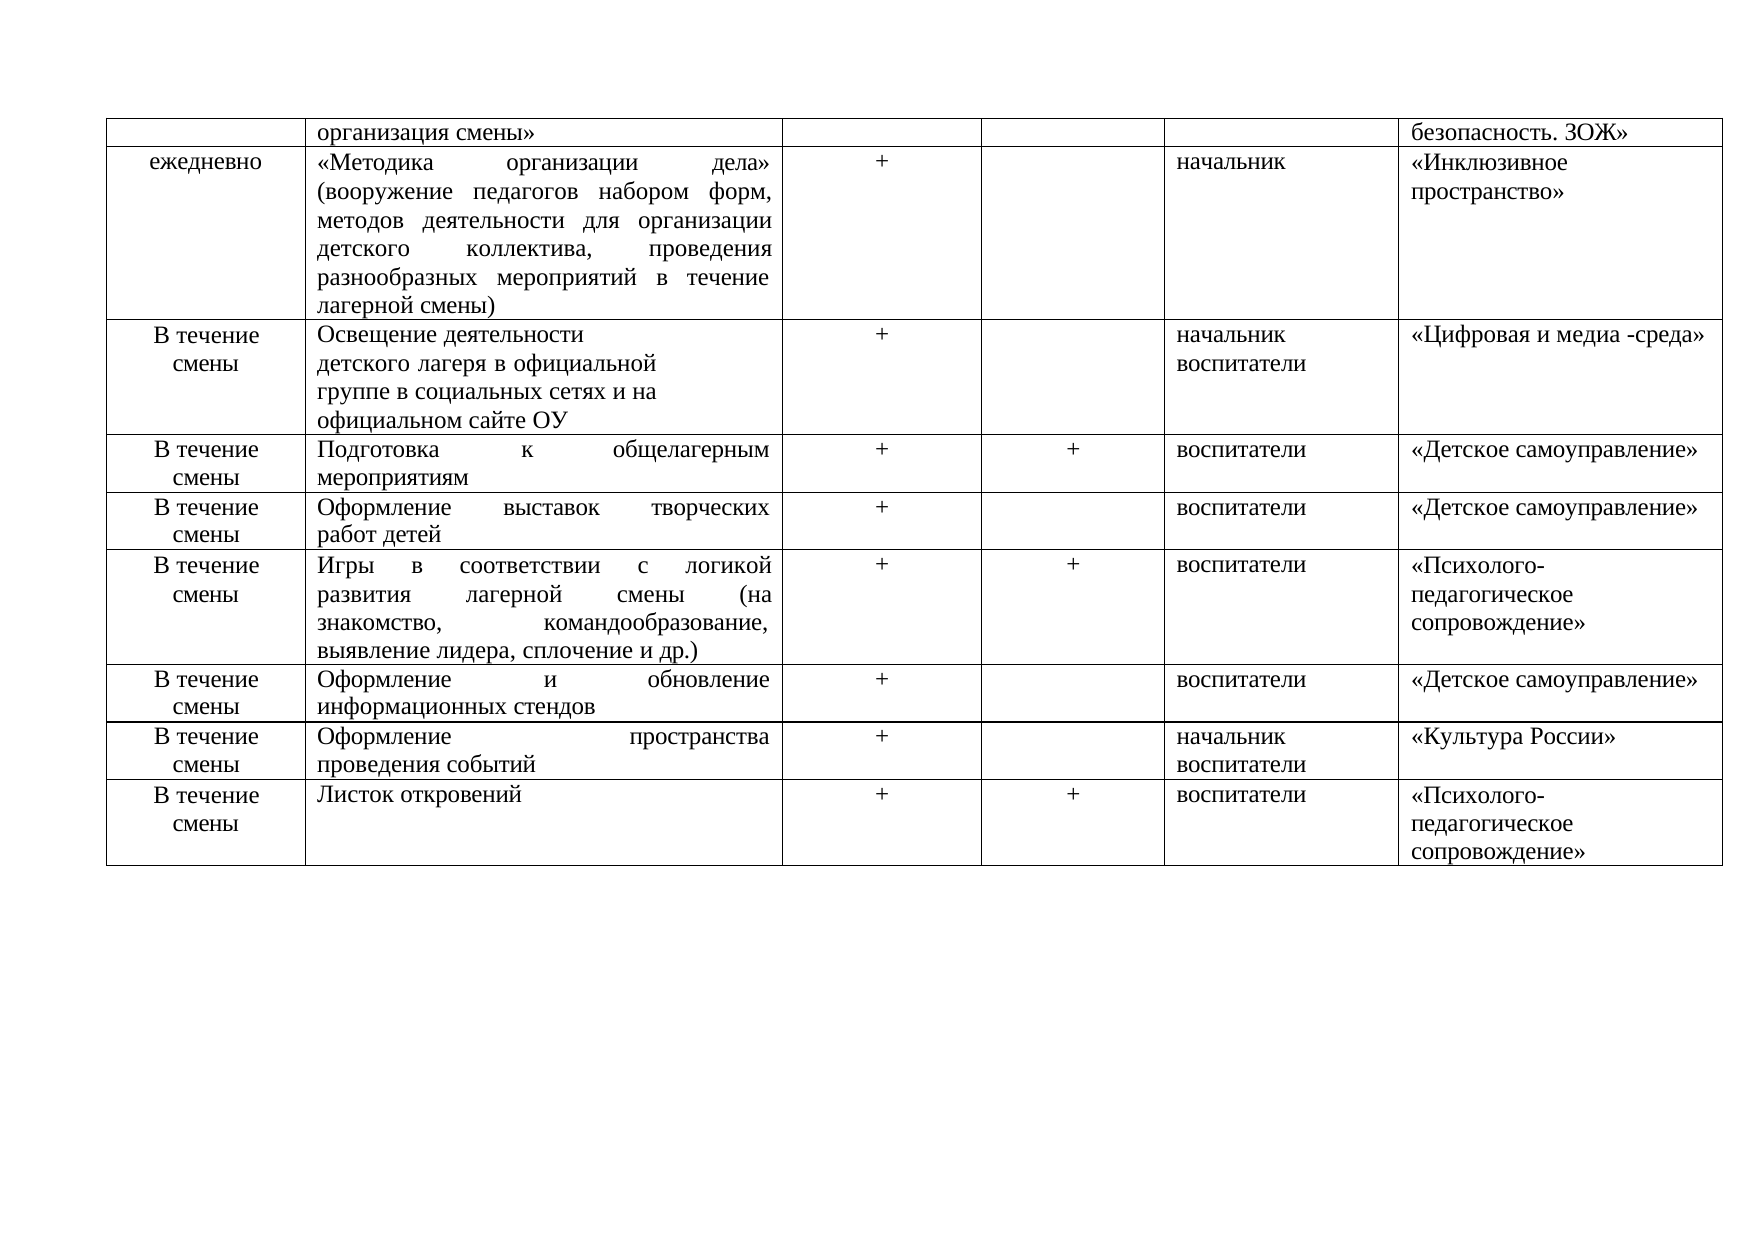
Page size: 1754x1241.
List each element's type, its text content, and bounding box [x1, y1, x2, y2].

table_cell воспитатели [1165, 550, 1398, 664]
table_cell воспитатели [1165, 435, 1398, 492]
table_cell + [783, 320, 981, 434]
table_cell воспитатели [1165, 493, 1398, 549]
table_cell + [783, 665, 981, 721]
table_cell «Культура России» [1399, 723, 1722, 779]
table_cell + [783, 550, 981, 664]
table_cell + [783, 723, 981, 779]
table_cell Оформление выставок творческих работ детей [306, 493, 782, 549]
table_cell [982, 665, 1164, 721]
table_cell В течение смены [107, 320, 305, 434]
table_cell ежедневно [107, 147, 305, 319]
table_cell В течение смены [107, 550, 305, 664]
table_cell В течение смены [107, 780, 305, 865]
table_cell [982, 493, 1164, 549]
table_cell Оформление и обновление информационных стендов [306, 665, 782, 721]
table_cell В течение смены [107, 493, 305, 549]
table_header [107, 119, 305, 146]
table_cell «Цифровая и медиа -среда» [1399, 320, 1722, 434]
table_cell + [783, 780, 981, 865]
table_cell Освещение деятельности детского лагеря в официальной группе в социальных сетях и на официальном сайте ОУ [306, 320, 782, 434]
table_cell В течение смены [107, 665, 305, 721]
table_cell + [783, 435, 981, 492]
table_cell [982, 320, 1164, 434]
table_header [783, 119, 981, 146]
table_cell «Психолого- педагогическое сопровождение» [1399, 550, 1722, 664]
table_cell «Детское самоуправление» [1399, 665, 1722, 721]
table_cell «Инклюзивное пространство» [1399, 147, 1722, 319]
table_cell В течение смены [107, 723, 305, 779]
table_cell В течение смены [107, 435, 305, 492]
table_cell начальник воспитатели [1165, 723, 1398, 779]
table_cell + [982, 435, 1164, 492]
table_cell «Психолого- педагогическое сопровождение» [1399, 780, 1722, 865]
table_header [1165, 119, 1398, 146]
table_cell [982, 723, 1164, 779]
table_cell Игры в соответствии с логикой развития лагерной смены (на знакомство, командообразование, выявление лидера, сплочение и др.) [306, 550, 782, 664]
table_cell начальник воспитатели [1165, 320, 1398, 434]
table_cell «Детское самоуправление» [1399, 493, 1722, 549]
table_header безопасность. ЗОЖ» [1399, 119, 1722, 146]
table_cell + [783, 493, 981, 549]
table_cell [982, 147, 1164, 319]
table_header организация смены» [306, 119, 782, 146]
table_cell воспитатели [1165, 665, 1398, 721]
table_cell Оформление пространства проведения событий [306, 723, 782, 779]
table_cell Подготовка к общелагерным мероприятиям [306, 435, 782, 492]
table_cell + [982, 550, 1164, 664]
table_header [982, 119, 1164, 146]
table_cell + [783, 147, 981, 319]
table_cell «Методика организации дела» (вооружение педагогов набором форм, методов деятельности для организации детского коллектива, проведения разнообразных мероприятий в течение лагерной смены) [306, 147, 782, 319]
table_cell начальник [1165, 147, 1398, 319]
table_cell воспитатели [1165, 780, 1398, 865]
table_cell + [982, 780, 1164, 865]
table_cell «Детское самоуправление» [1399, 435, 1722, 492]
table_cell Листок откровений [306, 780, 782, 865]
